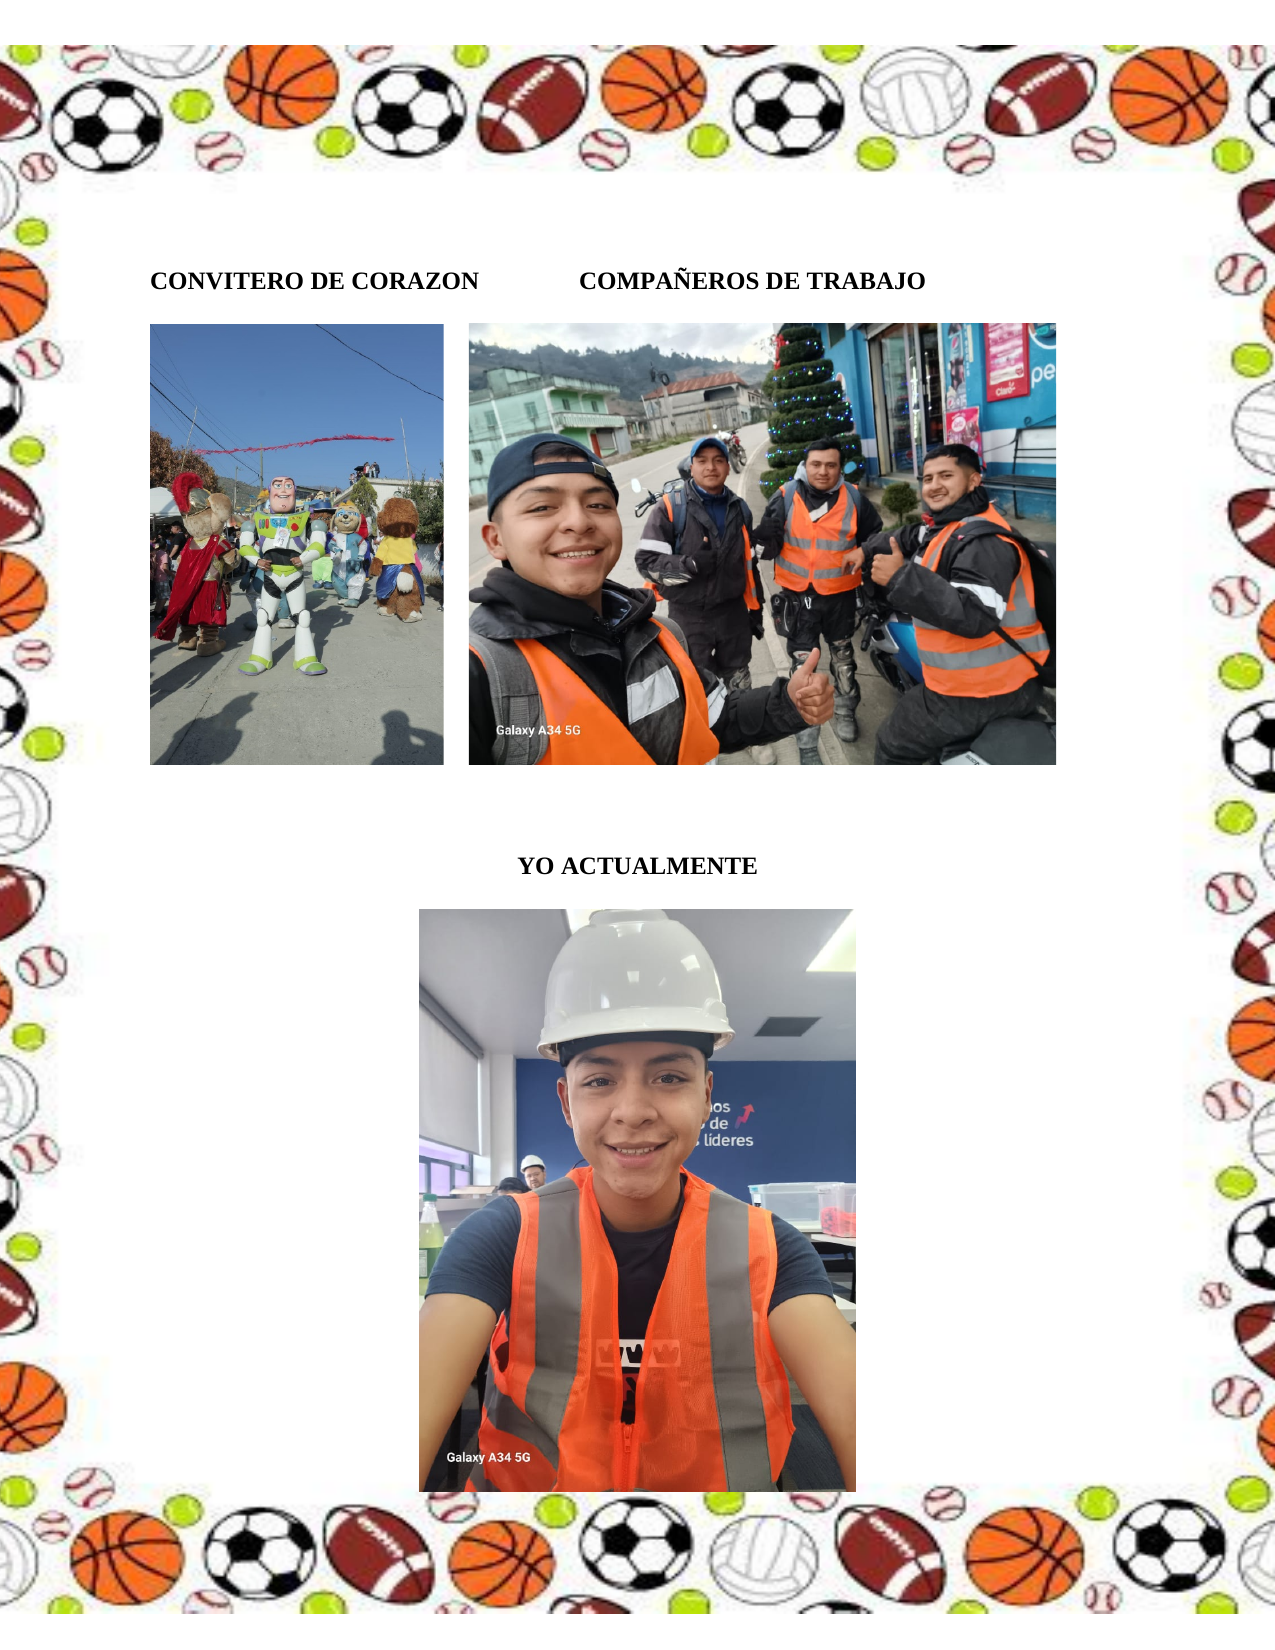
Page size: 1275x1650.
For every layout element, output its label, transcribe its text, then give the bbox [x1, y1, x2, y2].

text YO ACTUALMENTE [150, 851, 1125, 880]
text CONVITERO DE CORAZON COMPAÑEROS DE TRABAJO [150, 266, 1125, 294]
picture [0, 45, 1275, 1614]
